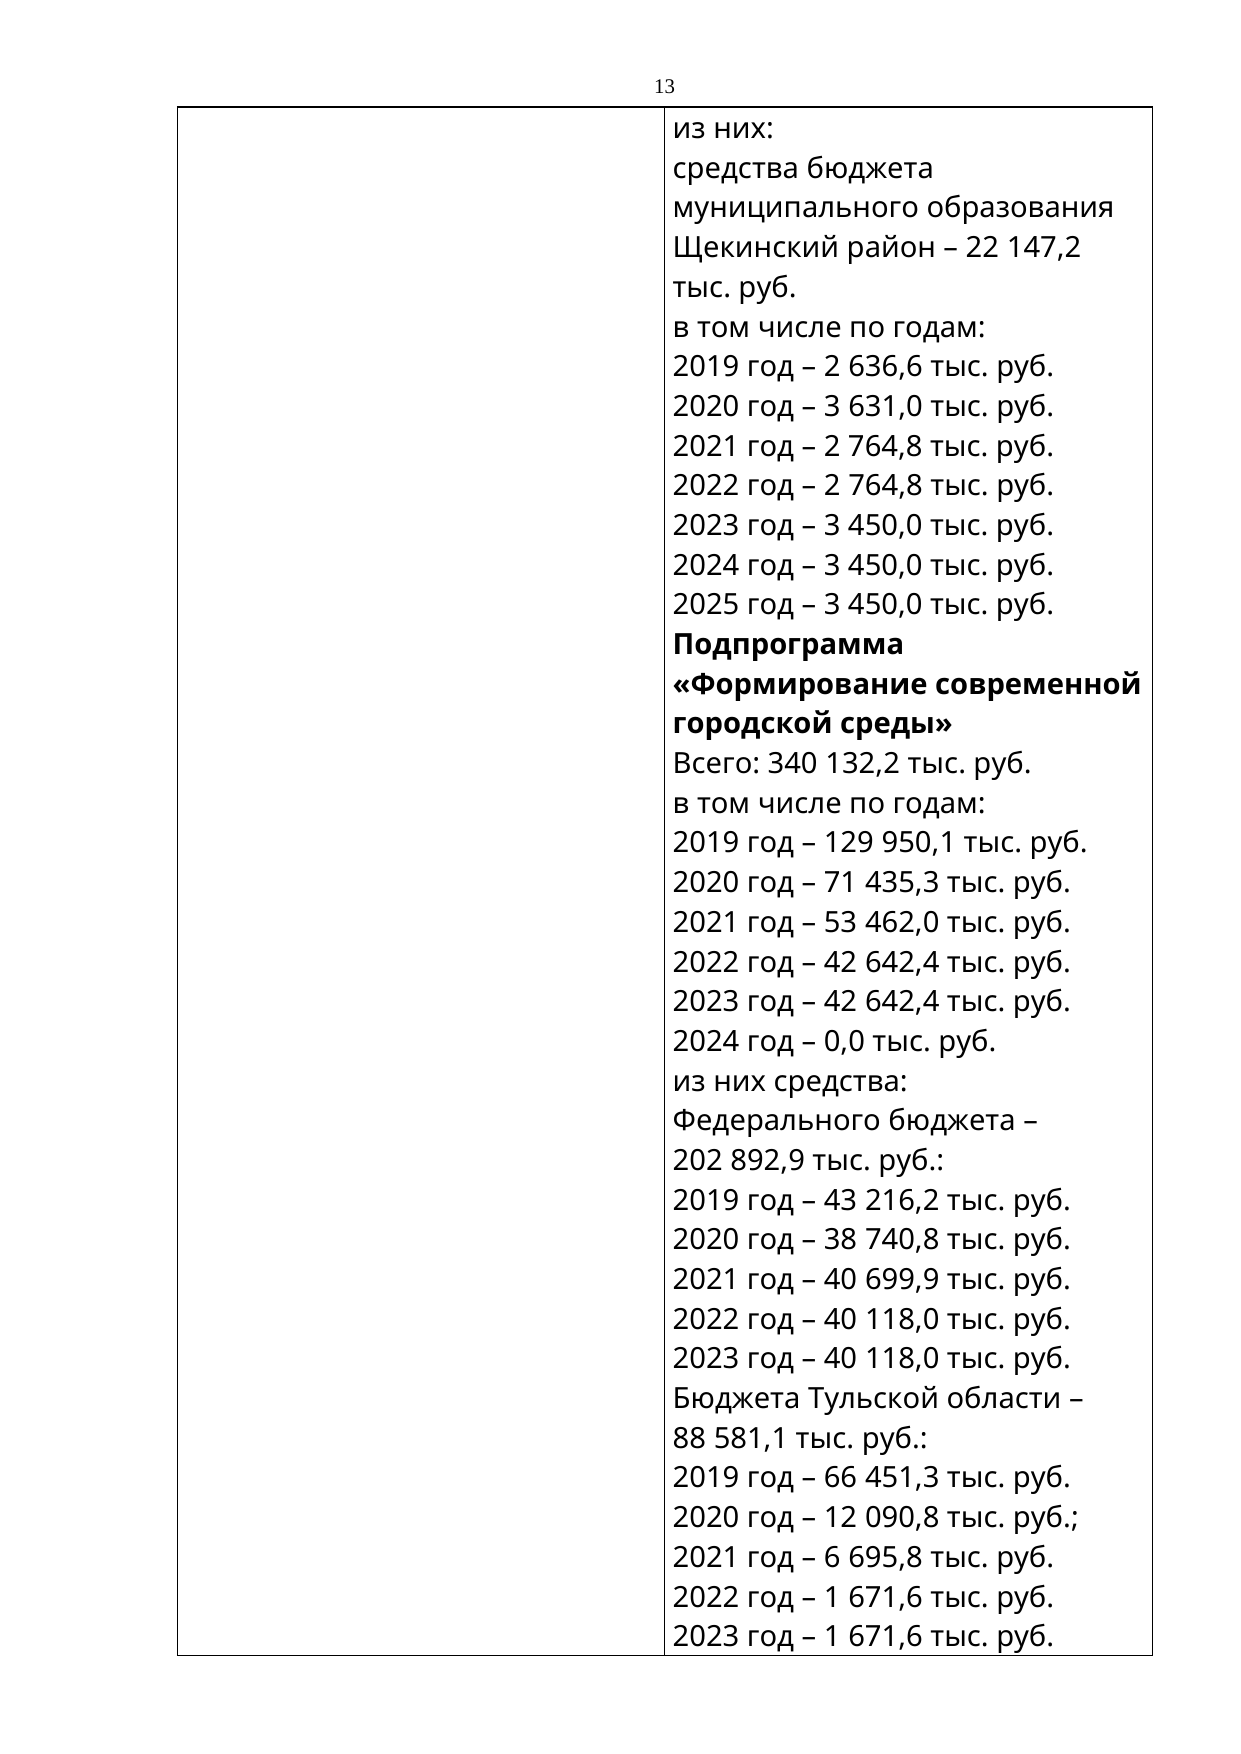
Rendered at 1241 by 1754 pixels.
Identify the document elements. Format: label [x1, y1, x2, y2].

table_cell [665, 108, 1152, 1655]
table_cell [178, 108, 664, 1655]
